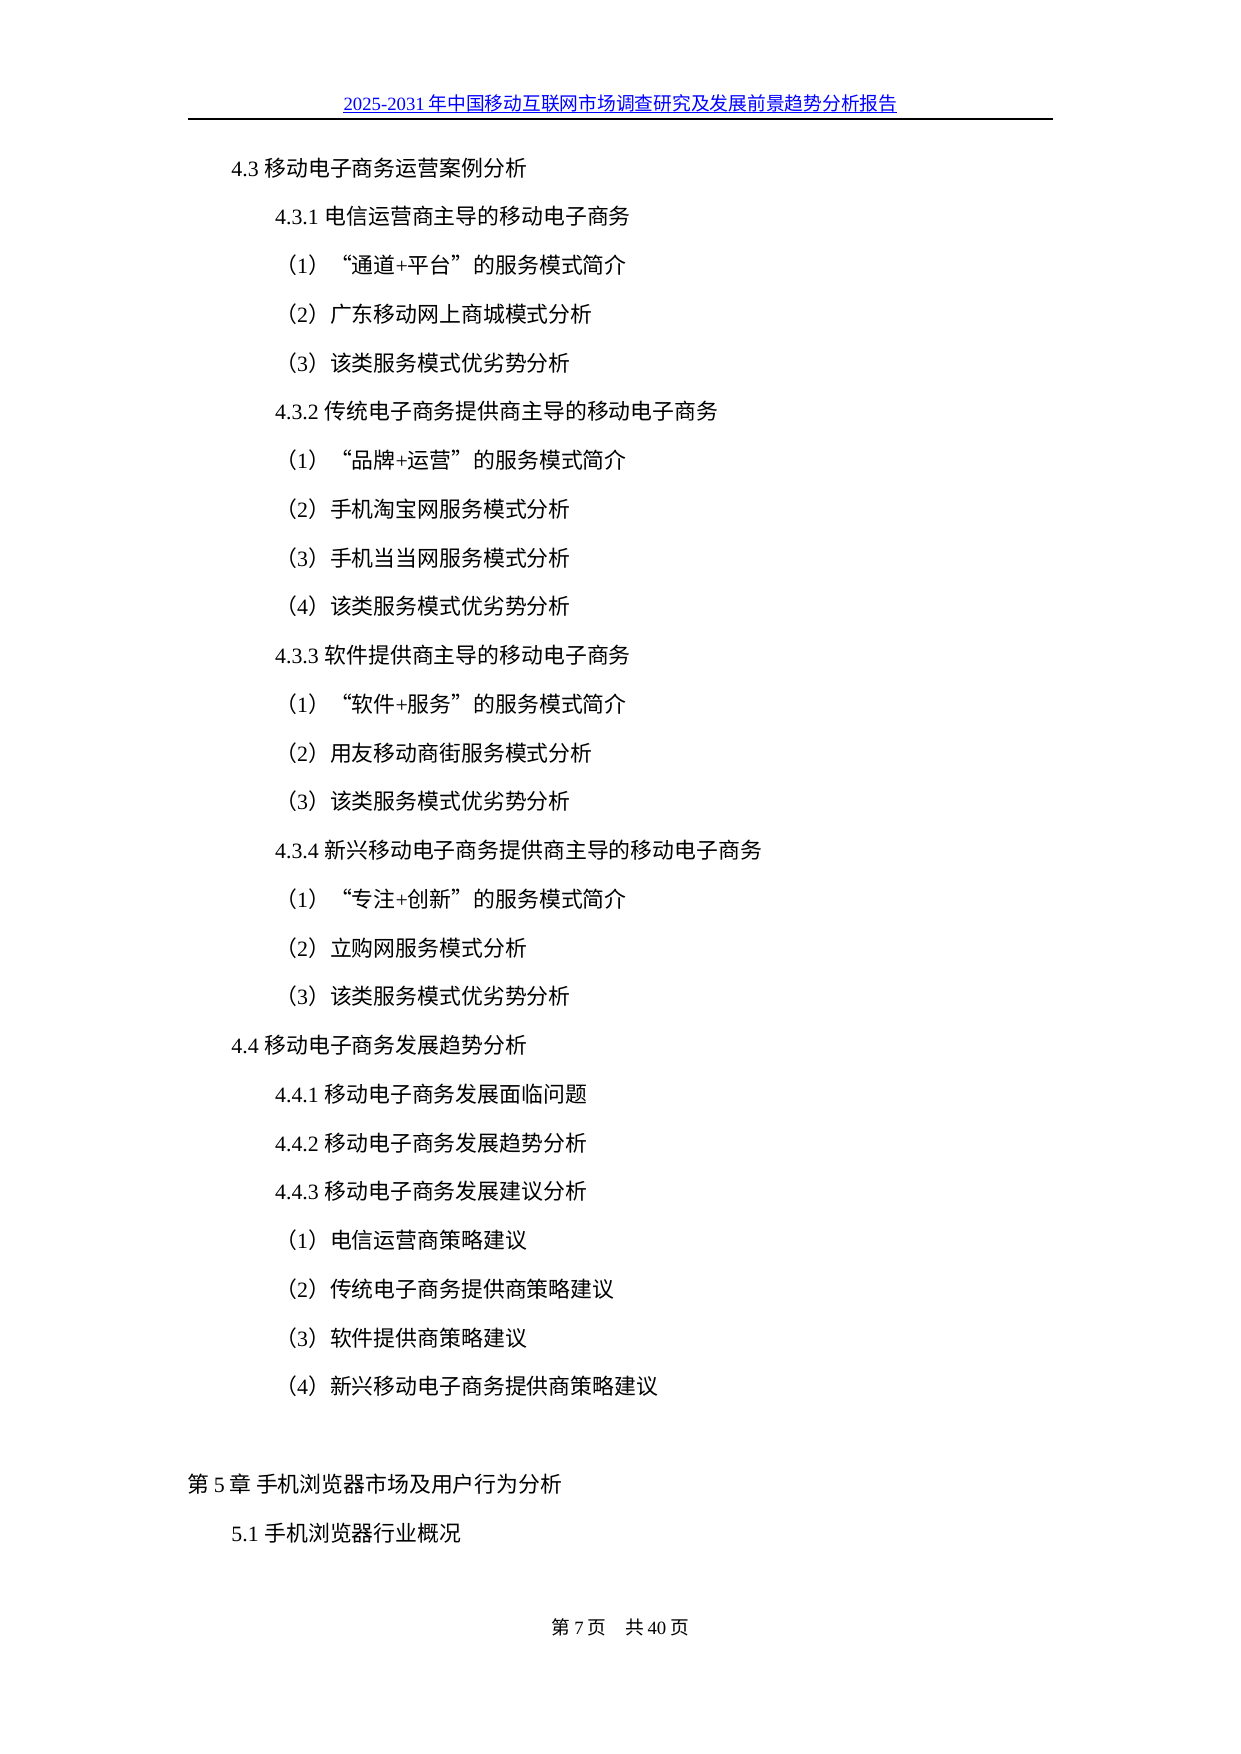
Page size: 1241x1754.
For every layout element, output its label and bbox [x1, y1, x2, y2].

text [187, 150, 1053, 1548]
